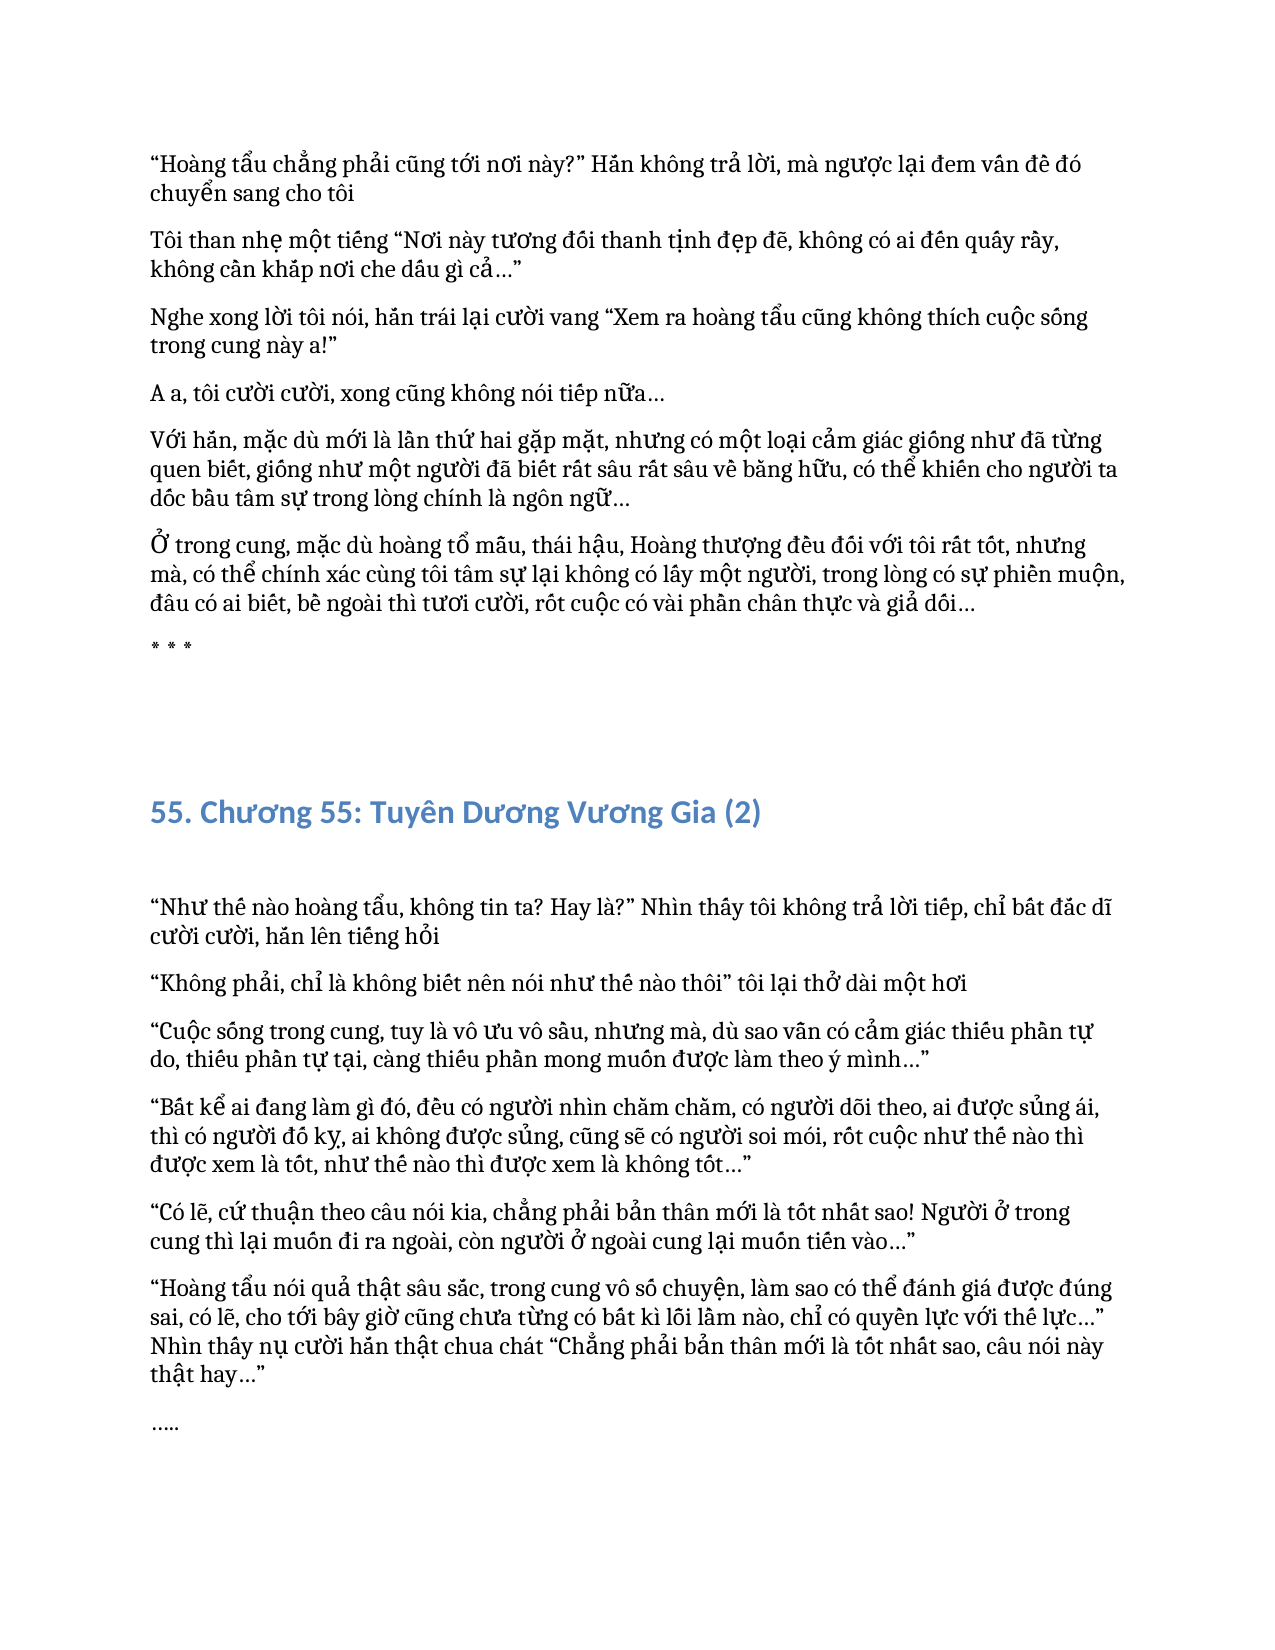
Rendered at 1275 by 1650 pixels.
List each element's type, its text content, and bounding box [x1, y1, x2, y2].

text “Như thế nào hoàng tẩu, không tin ta? Hay là?” Nhìn thấy tôi không trả lời tiếp, chỉ bất đắc dĩ cười cười, hắn lên tiếng hỏi [150, 835, 1125, 950]
subtitle 55. Chương 55: Tuyên Dương Vương Gia (2) [150, 791, 1125, 832]
text Nghe xong lời tôi nói, hắn trái lại cười vang “Xem ra hoàng tẩu cũng không thích cuộc sống trong cung này a!” [150, 302, 1125, 360]
text “Hoàng tẩu chẳng phải cũng tới nơi này?” Hắn không trả lời, mà ngược lại đem vấn đề đó chuyển sang cho tôi [150, 150, 1125, 207]
text ….. [150, 1408, 1125, 1437]
text “Có lẽ, cứ thuận theo câu nói kia, chẳng phải bản thân mới là tốt nhất sao! Người ở trong cung thì lại muốn đi ra ngoài, còn người ở ngoài cung lại muốn tiến vào…” [150, 1198, 1125, 1255]
text * * * [150, 636, 1125, 665]
text A a, tôi cười cười, xong cũng không nói tiếp nữa… [150, 379, 1125, 407]
text “Bất kể ai đang làm gì đó, đều có người nhìn chằm chằm, có người dõi theo, ai được sủng ái, thì có người đố kỵ, ai không được sủng, cũng sẽ có người soi mói, rốt cuộc như thế nào thì được xem là tốt, như thế nào thì được xem là không tốt…” [150, 1093, 1125, 1179]
text “Cuộc sống trong cung, tuy là vô ưu vô sầu, nhưng mà, dù sao vẫn có cảm giác thiếu phần tự do, thiếu phần tự tại, càng thiếu phần mong muốn được làm theo ý mình…” [150, 1017, 1125, 1074]
text “Không phải, chỉ là không biết nên nói như thế nào thôi” tôi lại thở dài một hơi [150, 969, 1125, 998]
text “Hoàng tẩu nói quả thật sâu sắc, trong cung vô số chuyện, làm sao có thể đánh giá được đúng sai, có lẽ, cho tới bây giờ cũng chưa từng có bất kì lỗi lầm nào, chỉ có quyền lực với thế lực…” Nhìn thấy nụ cười hắn thật chua chát “Chẳng phải bản thân mới là tốt nhất sao, câu nói này thật hay…” [150, 1274, 1125, 1389]
text Tôi than nhẹ một tiếng “Nơi này tương đối thanh tịnh đẹp đẽ, không có ai đến quấy rầy, không cần khắp nơi che dấu gì cả…” [150, 226, 1125, 284]
text Ở trong cung, mặc dù hoàng tổ mẫu, thái hậu, Hoàng thượng đều đối với tôi rất tốt, nhưng mà, có thể chính xác cùng tôi tâm sự lại không có lấy một người, trong lòng có sự phiền muộn, đâu có ai biết, bề ngoài thì tươi cười, rốt cuộc có vài phần chân thực và giả dối… [150, 531, 1125, 617]
text Với hắn, mặc dù mới là lần thứ hai gặp mặt, nhưng có một loại cảm giác giống như đã từng quen biết, giống như một người đã biết rất sâu rất sâu về bằng hữu, có thể khiến cho người ta dốc bầu tâm sự trong lòng chính là ngôn ngữ… [150, 426, 1125, 512]
